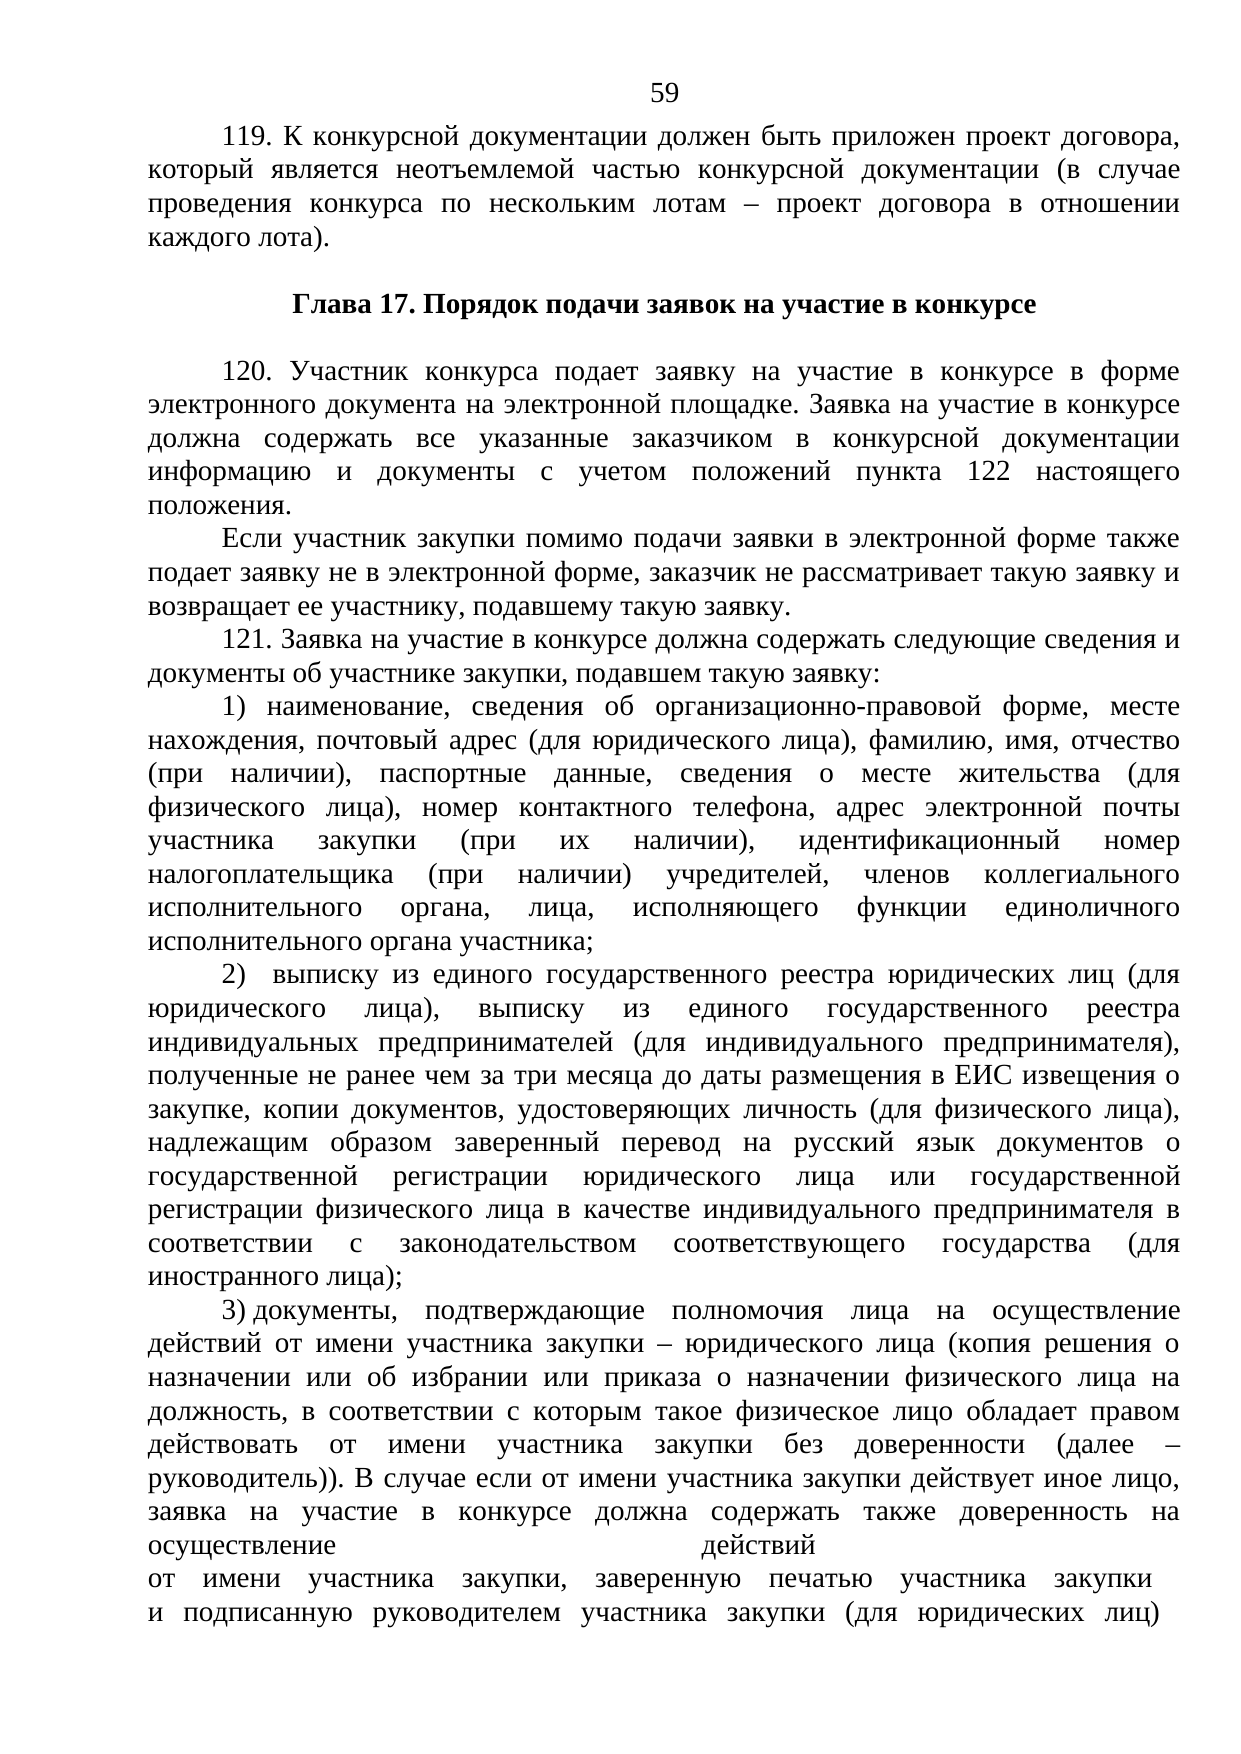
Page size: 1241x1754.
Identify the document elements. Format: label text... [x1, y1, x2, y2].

text 121. Заявка на участие в конкурсе должна содержать следующие сведения и документы об участнике закупки, подавшем такую заявку: [148, 621, 1181, 688]
text 2) выписку из единого государственного реестра юридических лиц (для юридического лица), выписку из единого государственного реестра индивидуальных предпринимателей (для индивидуального предпринимателя), полученные не ранее чем за три месяца до даты размещения в ЕИС извещения о закупке, копии документов, удостоверяющих личность (для физического лица), надлежащим образом заверенный перевод на русский язык документов о государственной регистрации юридического лица или государственной регистрации физического лица в качестве индивидуального предпринимателя в соответствии с законодательством соответствующего государства (для иностранного лица); [148, 957, 1181, 1292]
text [148, 1292, 1181, 1627]
text 1) наименование, сведения об организационно-правовой форме, месте нахождения, почтовый адрес (для юридического лица), фамилию, имя, отчество (при наличии), паспортные данные, сведения о месте жительства (для физического лица), номер контактного телефона, адрес электронной почты участника закупки (при их наличии), идентификационный номер налогоплательщика (при наличии) учредителей, членов коллегиального исполнительного органа, лица, исполняющего функции единоличного исполнительного органа участника; [148, 688, 1181, 957]
text 120. Участник конкурса подает заявку на участие в конкурсе в форме электронного документа на электронной площадке. Заявка на участие в конкурсе должна содержать все указанные заказчиком в конкурсной документации информацию и документы с учетом положений пункта 122 настоящего положения. [148, 353, 1181, 521]
text Если участник закупки помимо подачи заявки в электронной форме также подает заявку не в электронной форме, заказчик не рассматривает такую заявку и возвращает ее участнику, подавшему такую заявку. [148, 521, 1181, 621]
text 119. К конкурсной документации должен быть приложен проект договора, который является неотъемлемой частью конкурсной документации (в случае проведения конкурса по нескольким лотам – проект договора в отношении каждого лота). [148, 118, 1181, 252]
text Глава 17. Порядок подачи заявок на участие в конкурсе [148, 286, 1181, 319]
